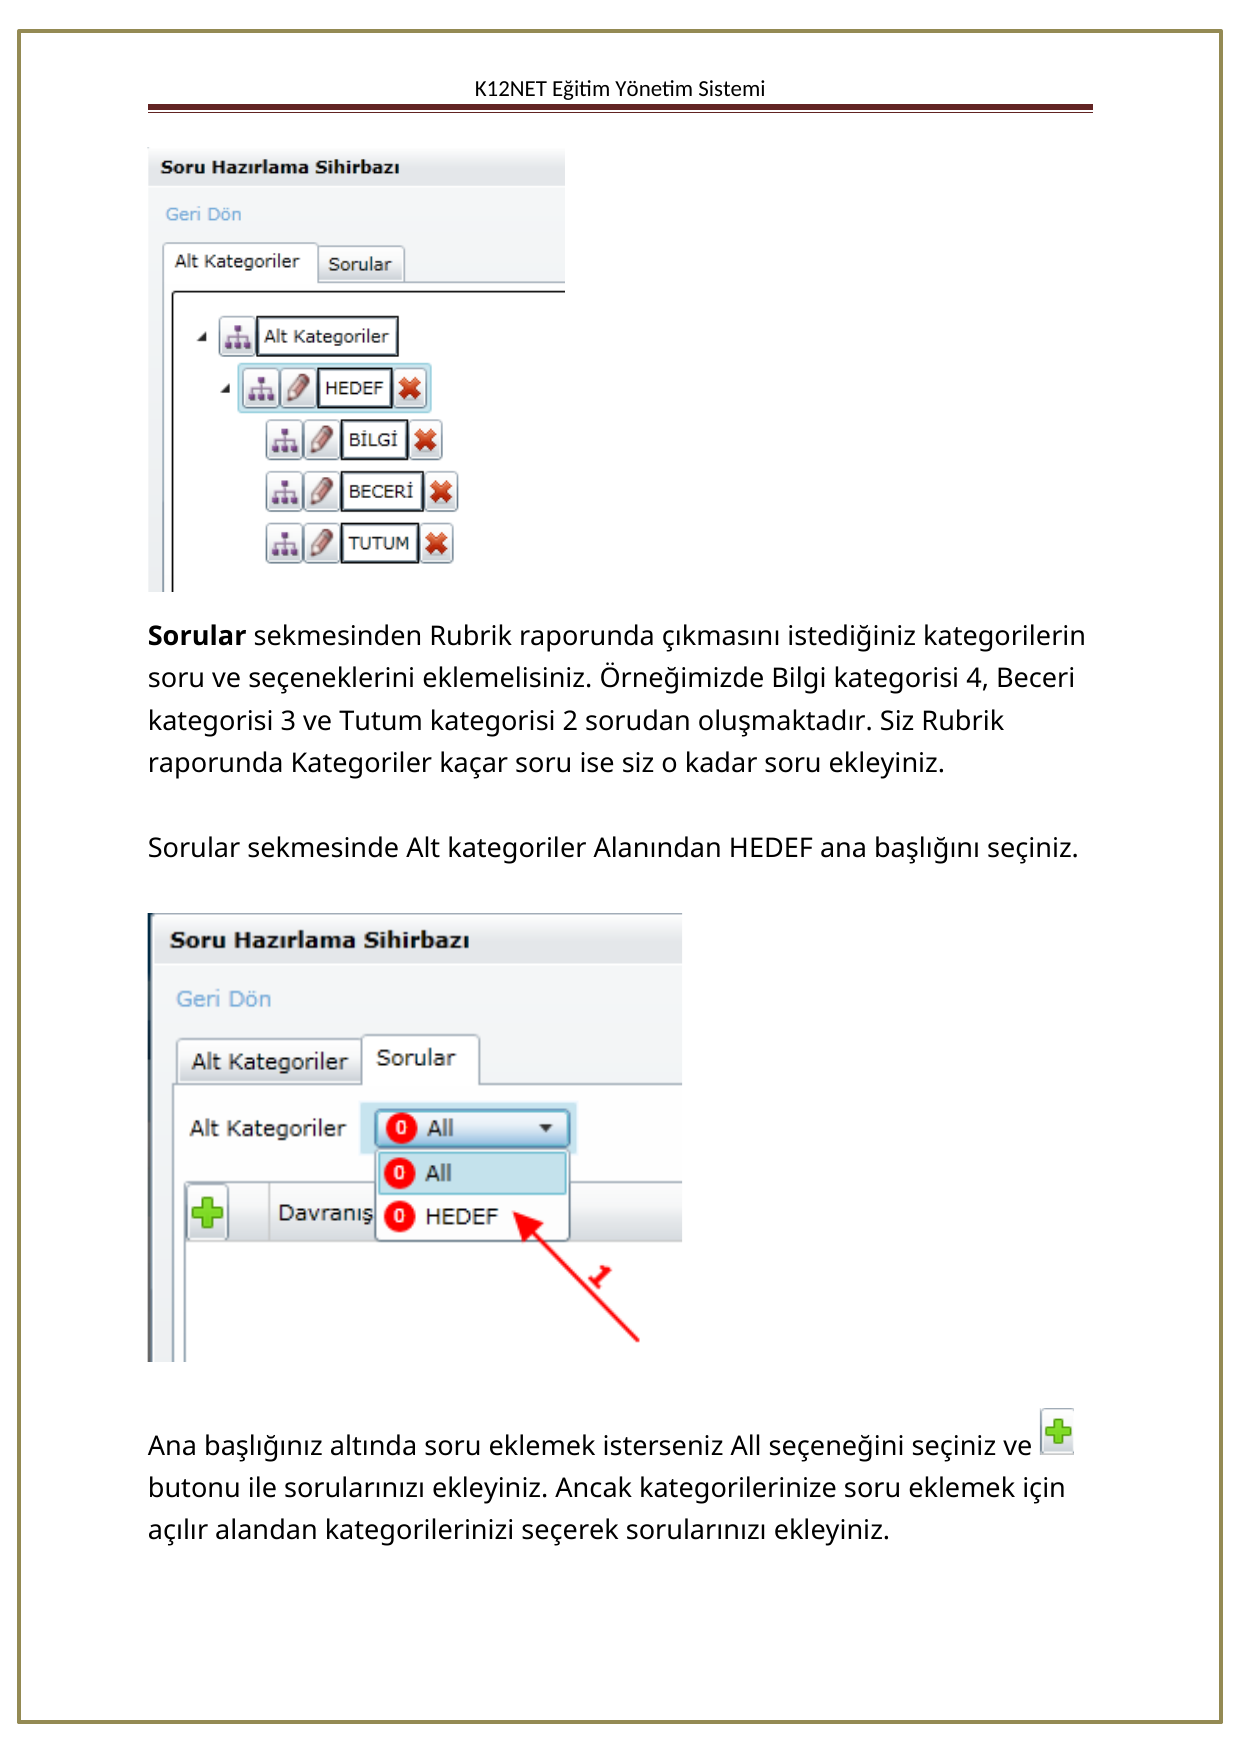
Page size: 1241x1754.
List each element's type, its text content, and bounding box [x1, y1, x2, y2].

list Sorular sekmesinde Alt kategoriler Alanından HEDEF ana başlığını seçiniz. [148, 828, 1093, 865]
list Ana başlığınız altında soru eklemek isterseniz All seçeneğini seçiniz ve butonu ile sorularınızı ekleyiniz. Ancak kategorilerinize soru eklemek için açılır alandan kategorilerinizi seçerek sorularınızı ekleyiniz. [148, 1408, 1093, 1548]
picture [147, 147, 565, 592]
list Sorular sekmesinden Rubrik raporunda çıkmasını istediğiniz kategorilerin soru ve seçeneklerini eklemelisiniz. Örneğimizde Bilgi kategorisi 4, Beceri kategorisi 3 ve Tutum kategorisi 2 sorudan oluşmaktadır. Siz Rubrik raporunda Kategoriler kaçar soru ise siz o kadar soru ekleyiniz. [148, 616, 1093, 780]
picture [1039, 1408, 1074, 1455]
picture [147, 913, 683, 1362]
